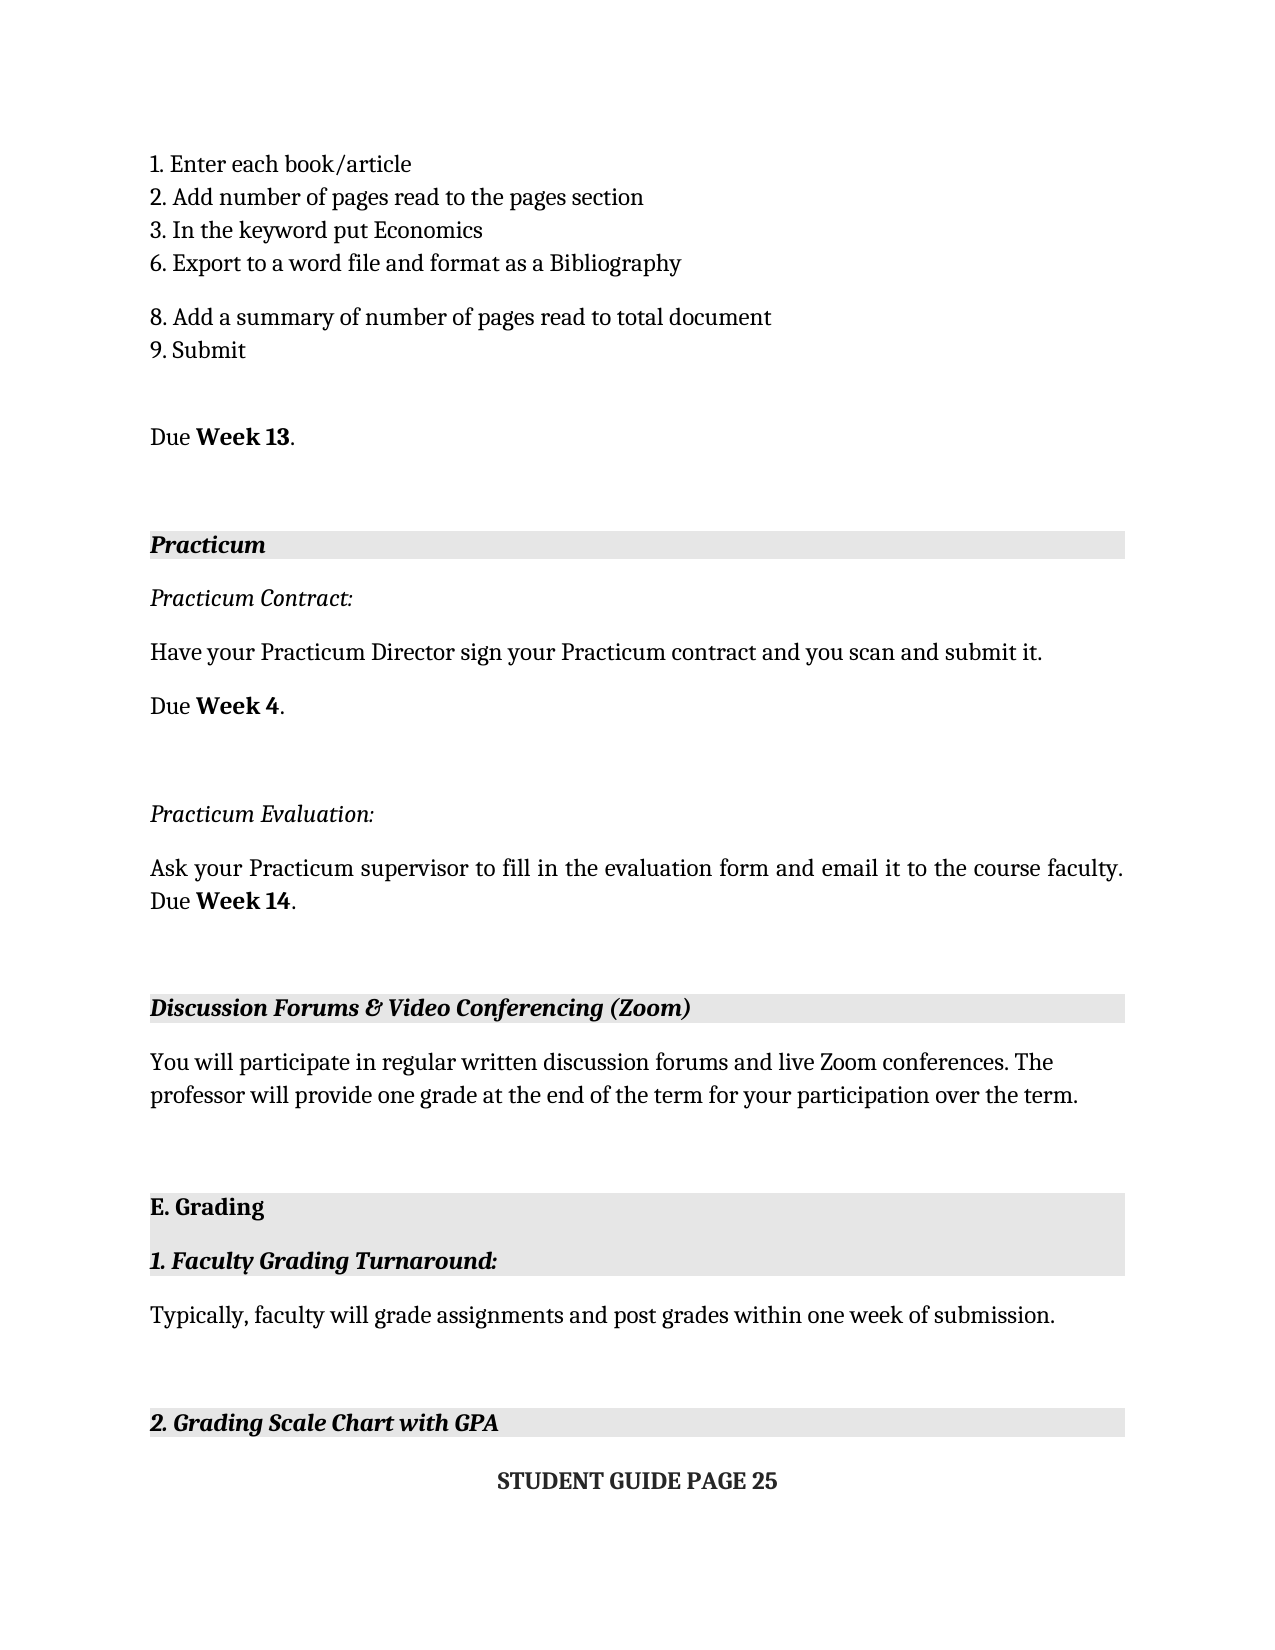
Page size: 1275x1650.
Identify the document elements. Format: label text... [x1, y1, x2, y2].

subtitle 1. Faculty Grading Turnaround: [150, 1247, 1125, 1276]
text Due Week 13. [150, 423, 1125, 452]
text 8. Add a summary of number of pages read to total document 9. Submit [150, 303, 1125, 398]
subtitle E. Grading [150, 1193, 1125, 1222]
text Ask your Practicum supervisor to fill in the evaluation form and email it to the course faculty. Due Week 14. [150, 854, 1125, 915]
text You will participate in regular written discussion forums and live Zoom conferences. The professor will provide one grade at the end of the term for your participation over the term. [150, 1048, 1125, 1110]
subtitle Discussion Forums & Video Conferencing (Zoom) [150, 994, 1125, 1023]
text Have your Practicum Director sign your Practicum contract and you scan and submit it. [150, 638, 1125, 667]
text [150, 150, 1125, 278]
text Due Week 4. [150, 692, 1125, 721]
subtitle 2. Grading Scale Chart with GPA [150, 1408, 1125, 1437]
text Practicum Contract: [150, 584, 1125, 613]
subtitle Practicum [150, 531, 1125, 559]
text Practicum Evaluation: [150, 800, 1125, 828]
text Typically, faculty will grade assignments and post grades within one week of submission. [150, 1301, 1125, 1329]
